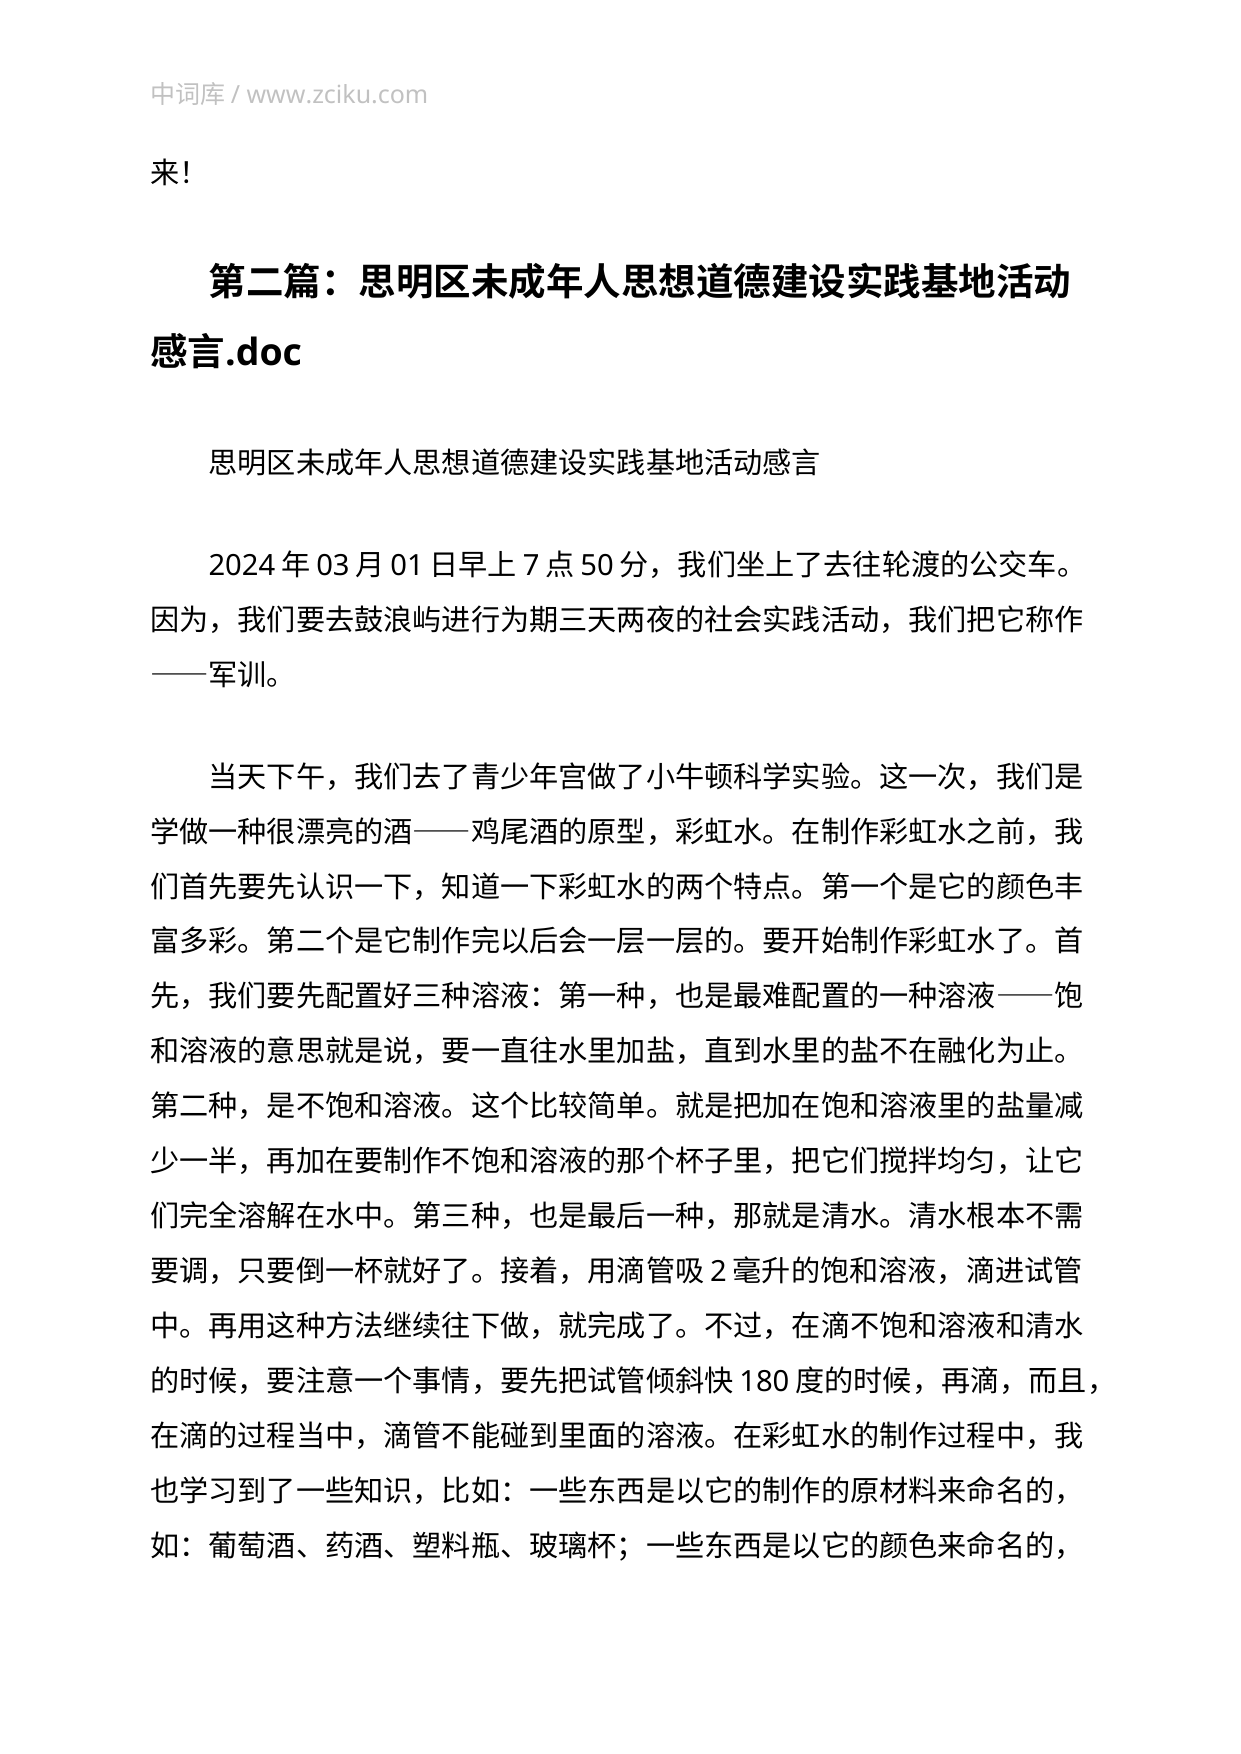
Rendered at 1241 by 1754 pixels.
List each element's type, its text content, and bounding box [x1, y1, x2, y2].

text 思明区未成年人思想道德建设实践基地活动感言 [150, 440, 1090, 482]
text 第二篇：思明区未成年人思想道德建设实践基地活动感言.doc [150, 252, 1090, 377]
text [150, 150, 1090, 192]
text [150, 753, 1090, 1564]
text 2024年03月01日早上7点50分，我们坐上了去往轮渡的公交车。因为，我们要去鼓浪屿进行为期三天两夜的社会实践活动，我们把它称作——军训。 [150, 542, 1090, 694]
